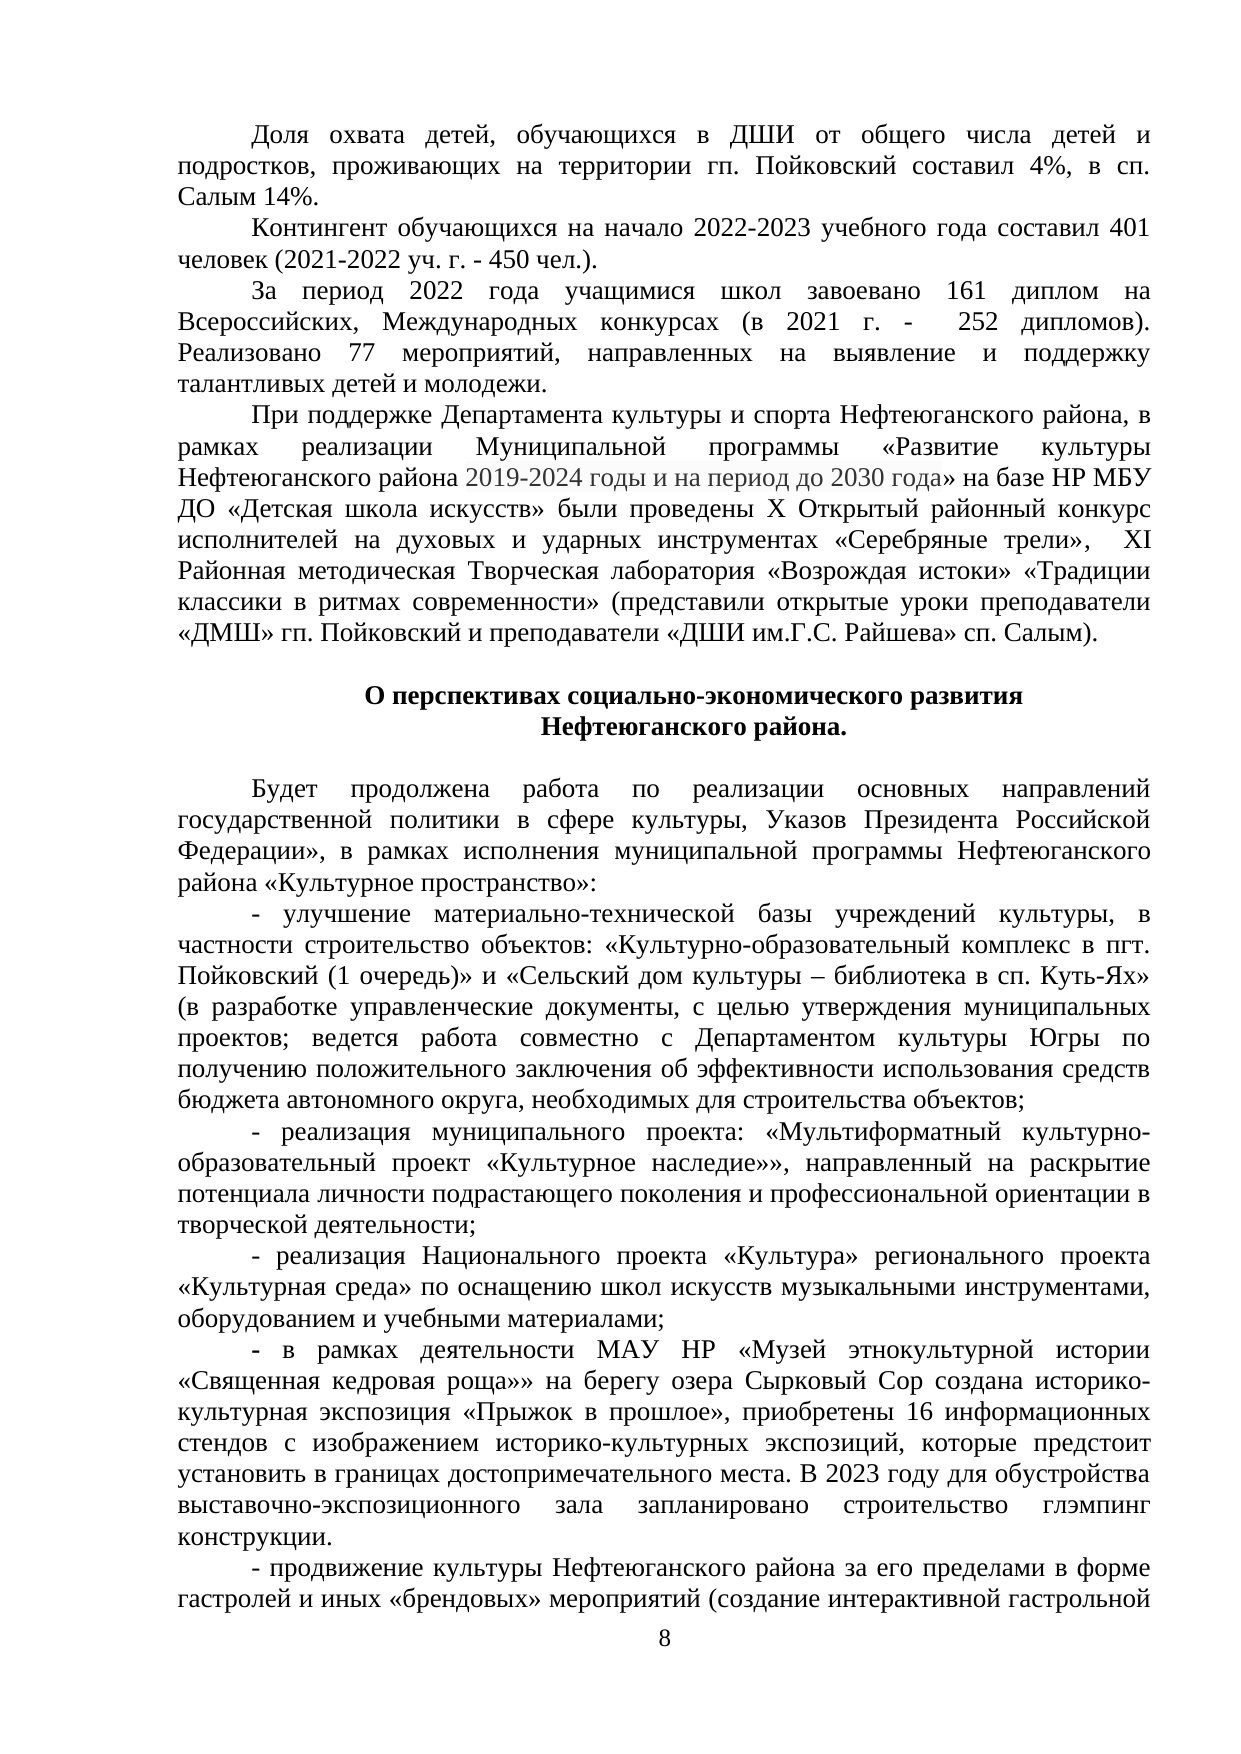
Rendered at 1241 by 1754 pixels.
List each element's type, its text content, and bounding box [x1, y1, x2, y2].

text Контингент обучающихся на начало 2022-2023 учебного года составил 401 человек (2021-2022 уч. г. - 450 чел.). [177, 212, 1152, 274]
text Будет продолжена работа по реализации основных направлений государственной политики в сфере культуры, Указов Президента Российской Федерации», в рамках исполнения муниципальной программы Нефтеюганского района «Культурное пространство»: [177, 772, 1152, 897]
text Нефтеюганского района. [236, 710, 1152, 741]
text - в рамках деятельности МАУ НР «Музей этнокультурной истории «Священная кедровая роща»» на берегу озера Сырковый Сор создана историко-культурная экспозиция «Прыжок в прошлое», приобретены 16 информационных стендов с изображением историко-культурных экспозиций, которые предстоит установить в границах достопримечательного места. В 2023 году для обустройства выставочно-экспозиционного зала запланировано строительство глэмпинг конструкции. [177, 1333, 1152, 1551]
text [177, 1551, 1152, 1613]
text - улучшение материально-технической базы учреждений культуры, в частности строительство объектов: «Культурно-образовательный комплекс в пгт. Пойковский (1 очередь)» и «Сельский дом культуры – библиотека в сп. Куть-Ях» (в разработке управленческие документы, с целью утверждения муниципальных проектов; ведется работа совместно с Департаментом культуры Югры по получению положительного заключения об эффективности использования средств бюджета автономного округа, необходимых для строительства объектов; [177, 897, 1152, 1115]
text За период 2022 года учащимися школ завоевано 161 диплом на Всероссийских, Международных конкурсах (в 2021 г. - 252 дипломов). Реализовано 77 мероприятий, направленных на выявление и поддержку талантливых детей и молодежи. [177, 274, 1152, 398]
text При поддержке Департамента культуры и спорта Нефтеюганского района, в рамках реализации Муниципальной программы «Развитие культуры Нефтеюганского района 2019-2024 годы и на период до 2030 года» на базе НР МБУ ДО «Детская школа искусств» были проведены Х Открытый районный конкурс исполнителей на духовых и ударных инструментах «Серебряные трели», XI Районная методическая Творческая лаборатория «Возрождая истоки» «Традиции классики в ритмах современности» (представили открытые уроки преподаватели «ДМШ» гп. Пойковский и преподаватели «ДШИ им.Г.С. Райшева» сп. Салым). [177, 461, 1152, 648]
text - реализация муниципального проекта: «Мультиформатный культурно-образовательный проект «Культурное наследие»», направленный на раскрытие потенциала личности подрастающего поколения и профессиональной ориентации в творческой деятельности; [177, 1115, 1152, 1239]
text - реализация Национального проекта «Культура» регионального проекта «Культурная среда» по оснащению школ искусств музыкальными инструментами, оборудованием и учебными материалами; [177, 1239, 1152, 1333]
text Доля охвата детей, обучающихся в ДШИ от общего числа детей и подростков, проживающих на территории гп. Пойковский составил 4%, в сп. Салым 14%. [177, 118, 1152, 212]
text О перспективах социально-экономического развития [236, 679, 1152, 710]
